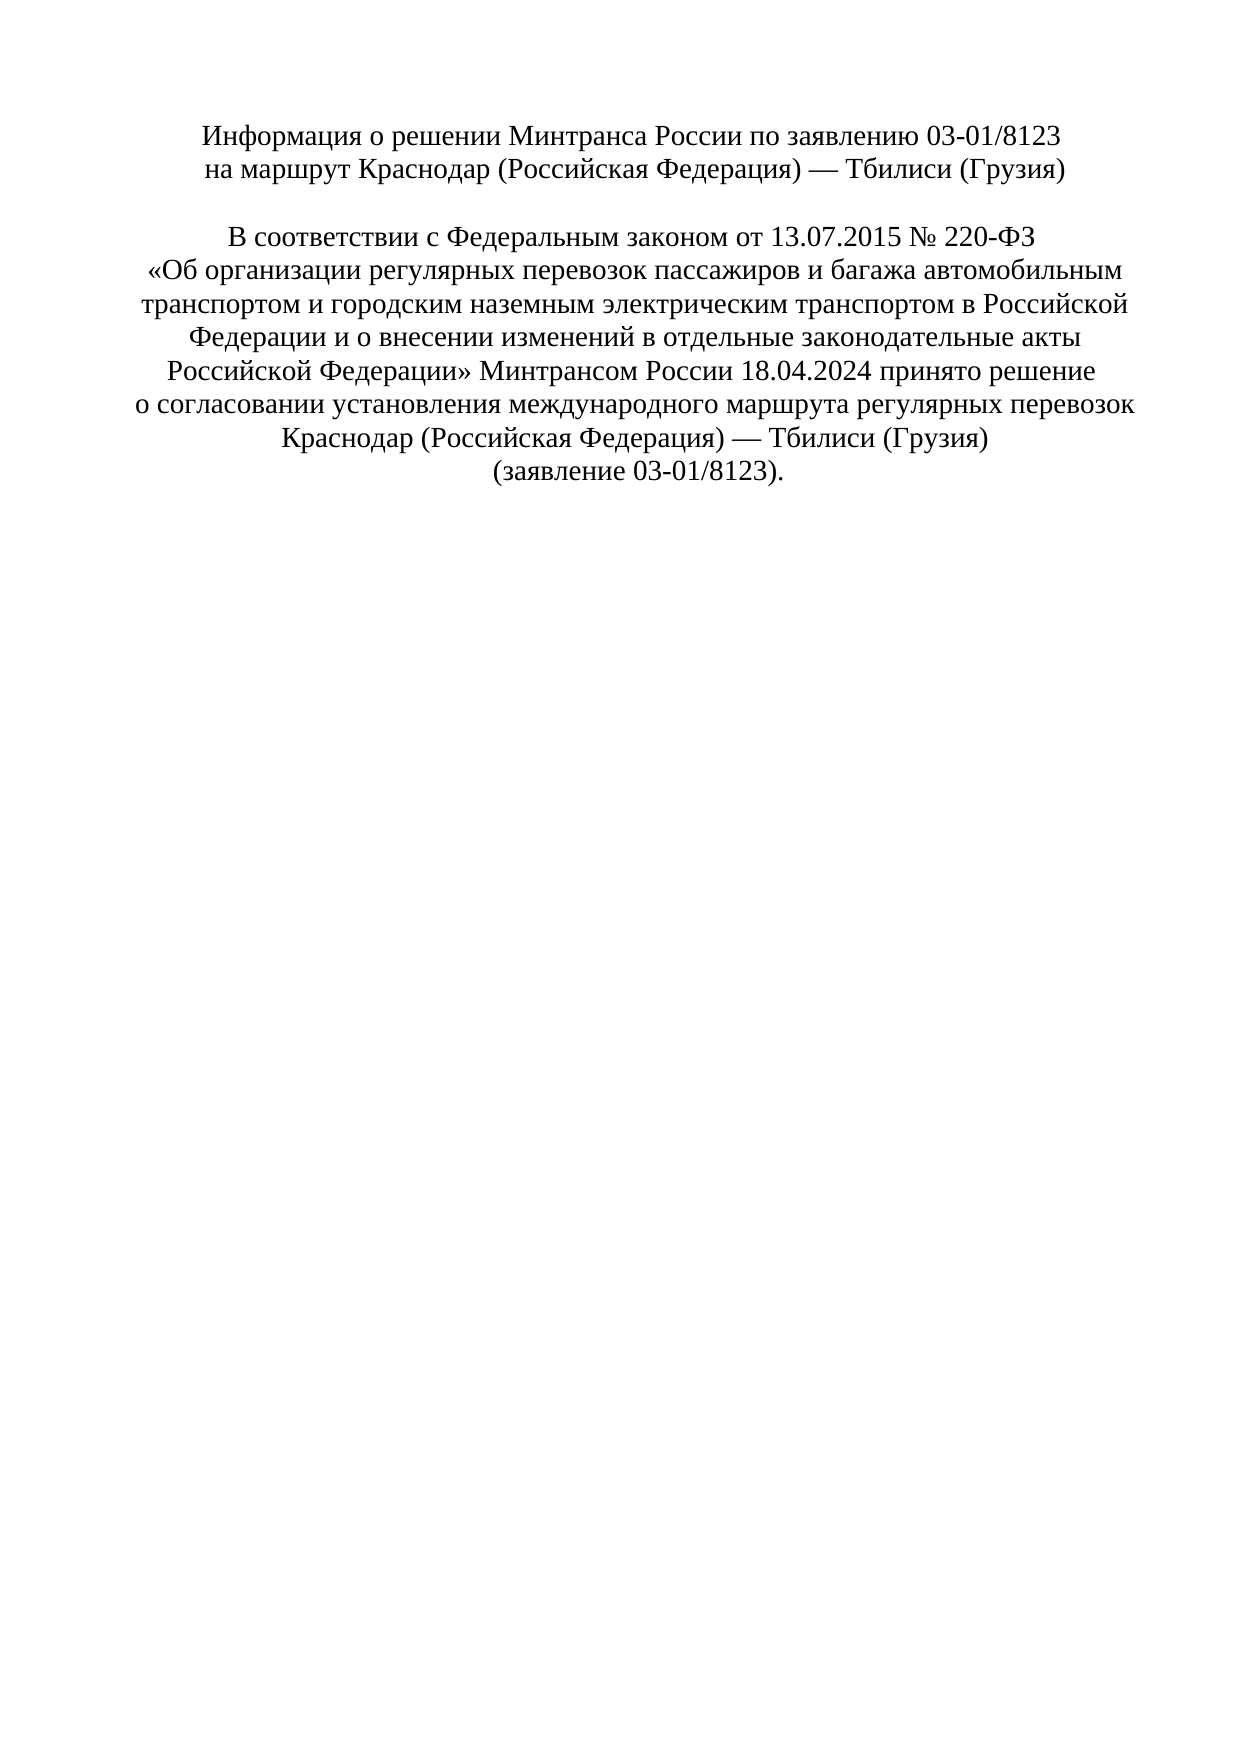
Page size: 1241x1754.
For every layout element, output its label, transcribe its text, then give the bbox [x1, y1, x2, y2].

text (заявление 03-01/8123). [118, 453, 1152, 487]
text Информация о решении Минтранса России по заявлению 03-01/8123 на маршрут Краснодар (Российская Федерация) — Тбилиси (Грузия) [118, 118, 1152, 185]
text В соответствии с Федеральным законом от 13.07.2015 № 220-ФЗ «Об организации регулярных перевозок пассажиров и багажа автомобильным транспортом и городским наземным электрическим транспортом в Российской Федерации и о внесении изменений в отдельные законодательные акты Российской Федерации» Минтрансом России 18.04.2024 принято решение о согласовании установления международного маршрута регулярных перевозок [118, 219, 1152, 420]
text Краснодар (Российская Федерация) — Тбилиси (Грузия) [118, 420, 1152, 453]
